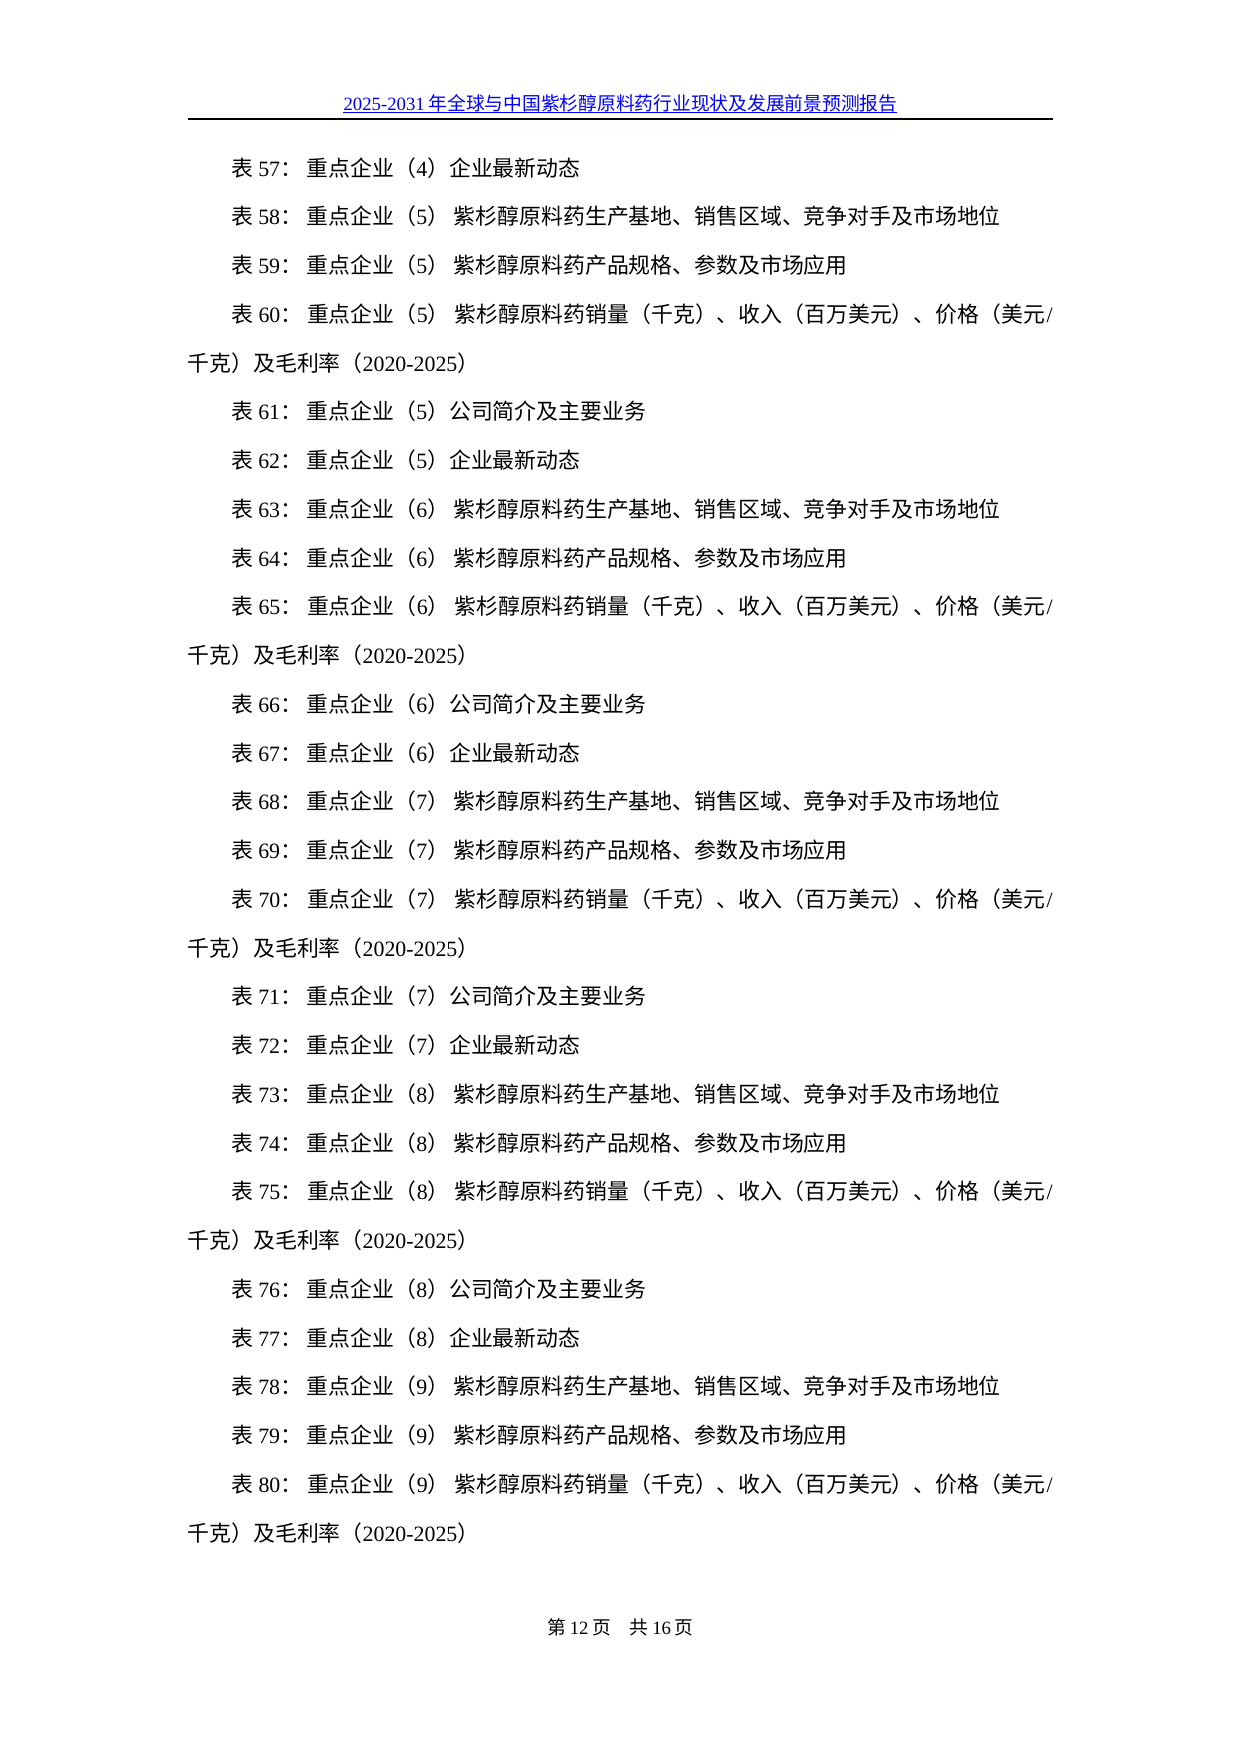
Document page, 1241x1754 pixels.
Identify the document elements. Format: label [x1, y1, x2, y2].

text [187, 150, 1053, 1548]
